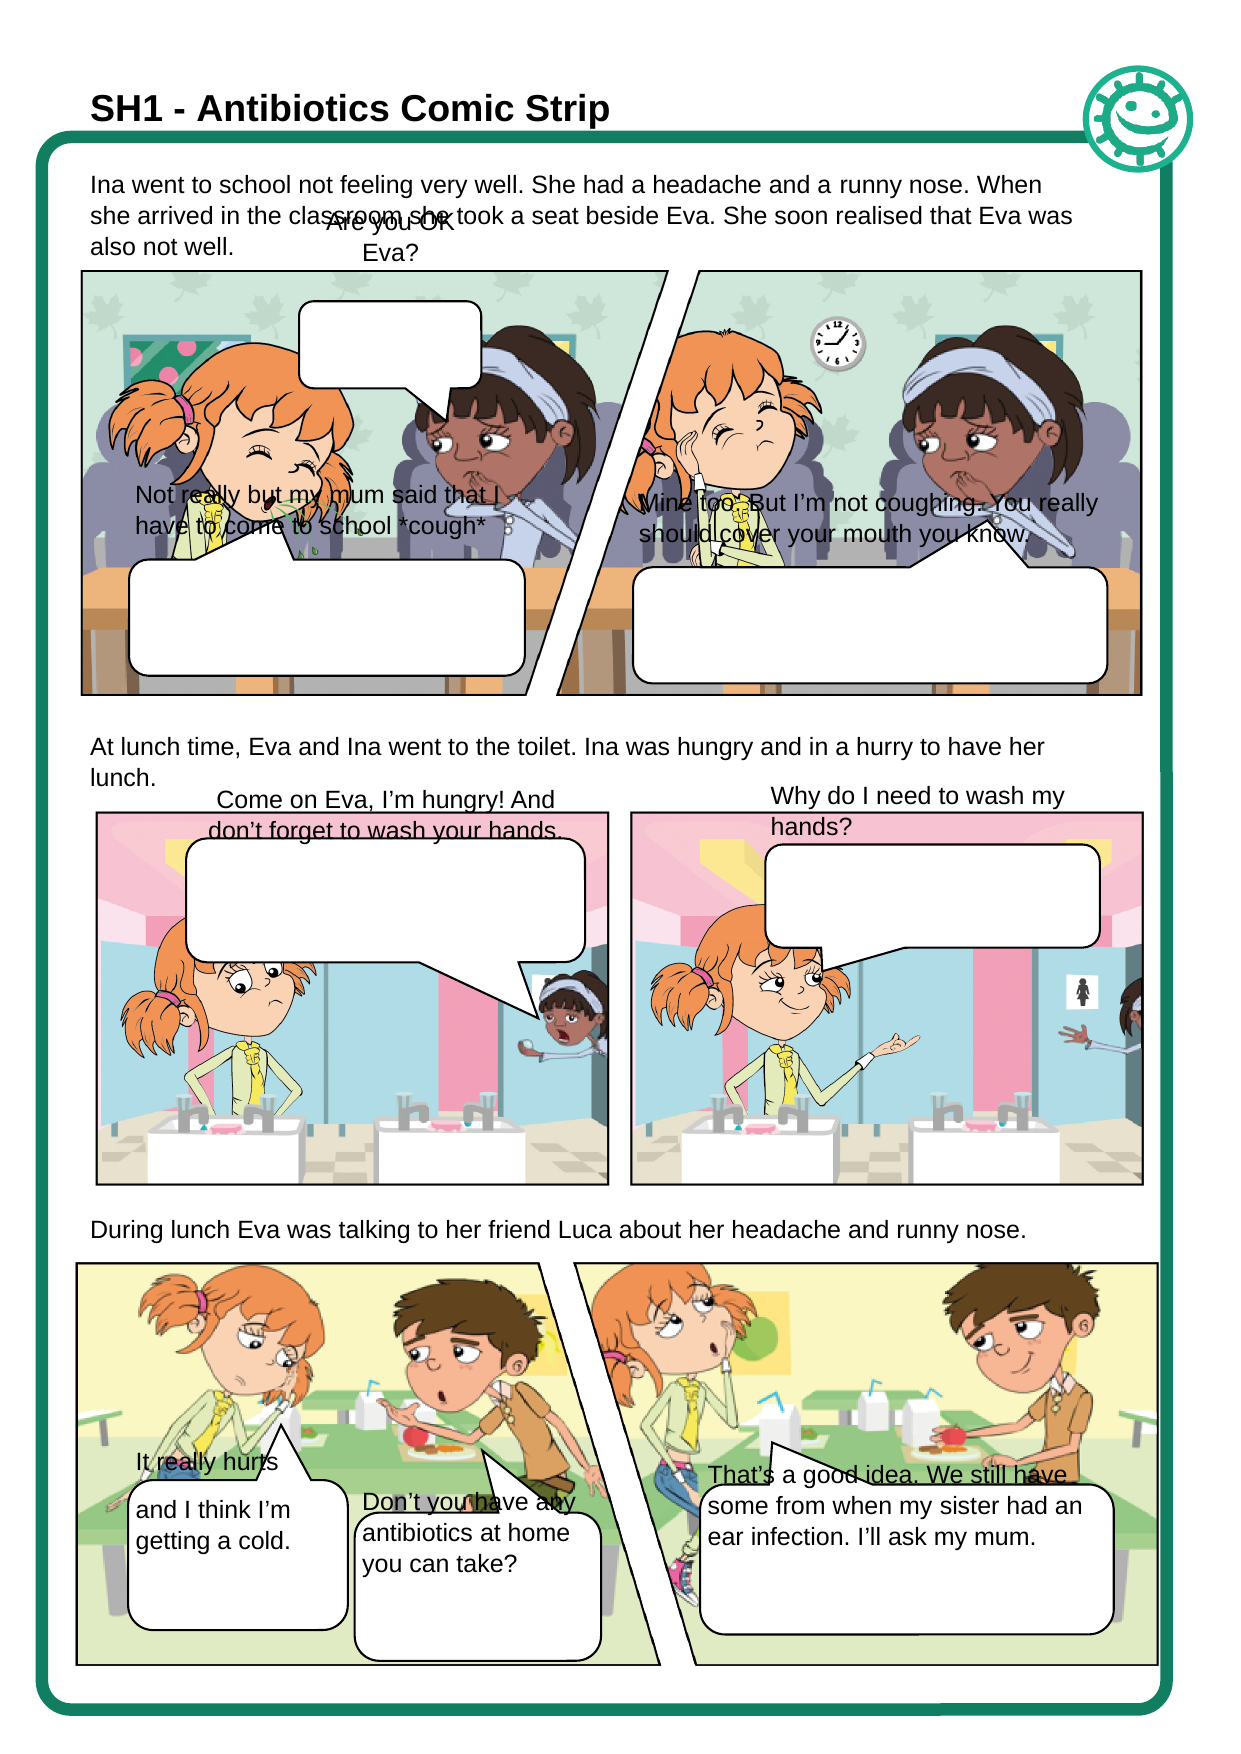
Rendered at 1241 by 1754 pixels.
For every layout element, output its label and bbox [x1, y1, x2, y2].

picture [75, 1262, 1159, 1666]
picture [75, 270, 1160, 705]
picture [1093, 72, 1183, 166]
picture [75, 809, 1160, 1189]
